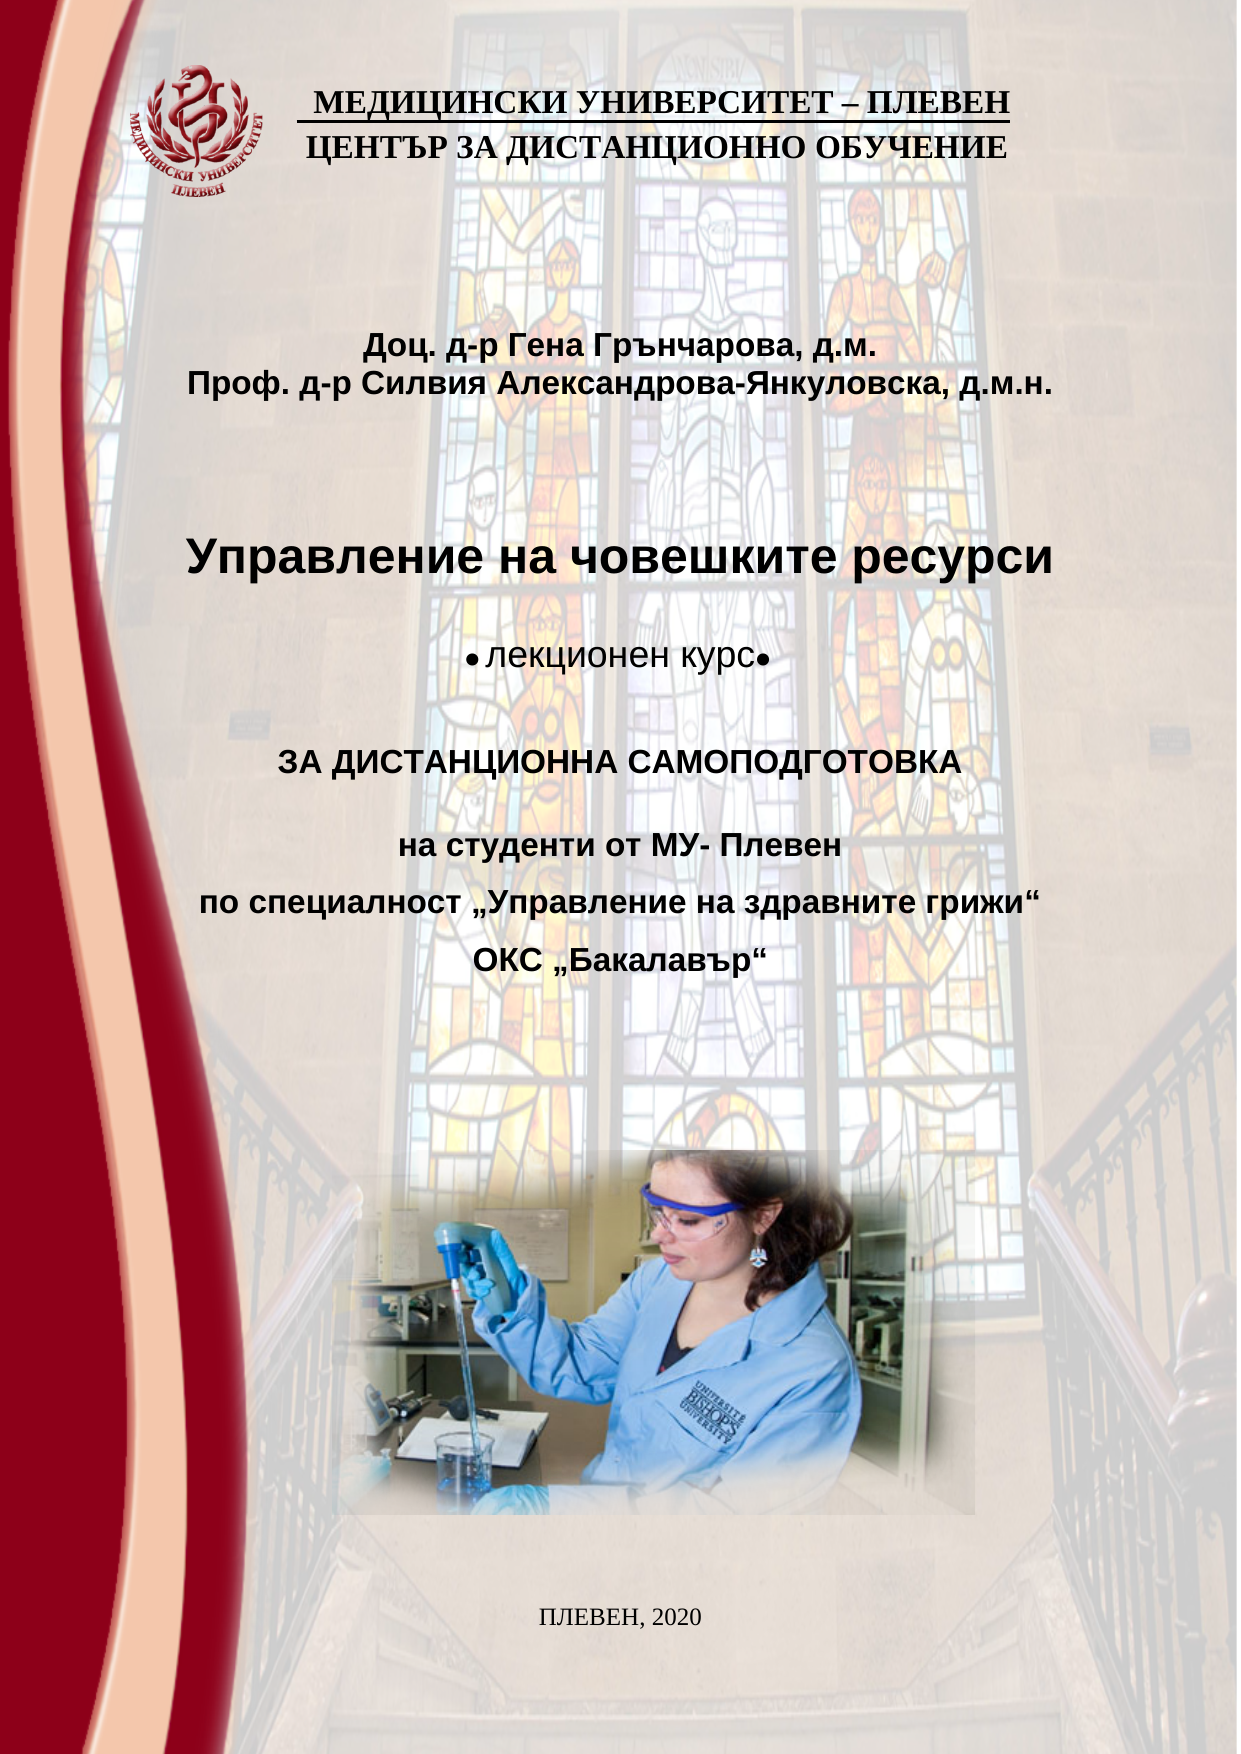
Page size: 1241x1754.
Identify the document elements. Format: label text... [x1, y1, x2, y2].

text ОКС „Бакалавър“ [118, 940, 1122, 978]
picture [0, 0, 1237, 1754]
text на студенти от МУ- Плевен [118, 825, 1122, 863]
text МЕДИЦИНСКИ УНИВЕРСИТЕТ – ПЛЕВЕН [118, 83, 1122, 121]
text Управление на човешките ресурси [118, 526, 1122, 584]
text ПЛЕВЕН, 2020 [118, 1602, 1122, 1630]
text ЗА ДИСТАНЦИОННА САМОПОДГОТОВКА [118, 742, 1122, 781]
text Проф. д-р Силвия Александрова-Янкуловска, д.м.н. [118, 363, 1122, 402]
text Доц. д-р Гена Грънчарова, д.м. [118, 325, 1122, 363]
text ЦЕНТЪР ЗА ДИСТАНЦИОННО ОБУЧЕНИЕ [118, 127, 1122, 166]
text лекционен курс [118, 632, 1122, 675]
text по специалност „Управление на здравните грижи“ [118, 882, 1122, 921]
